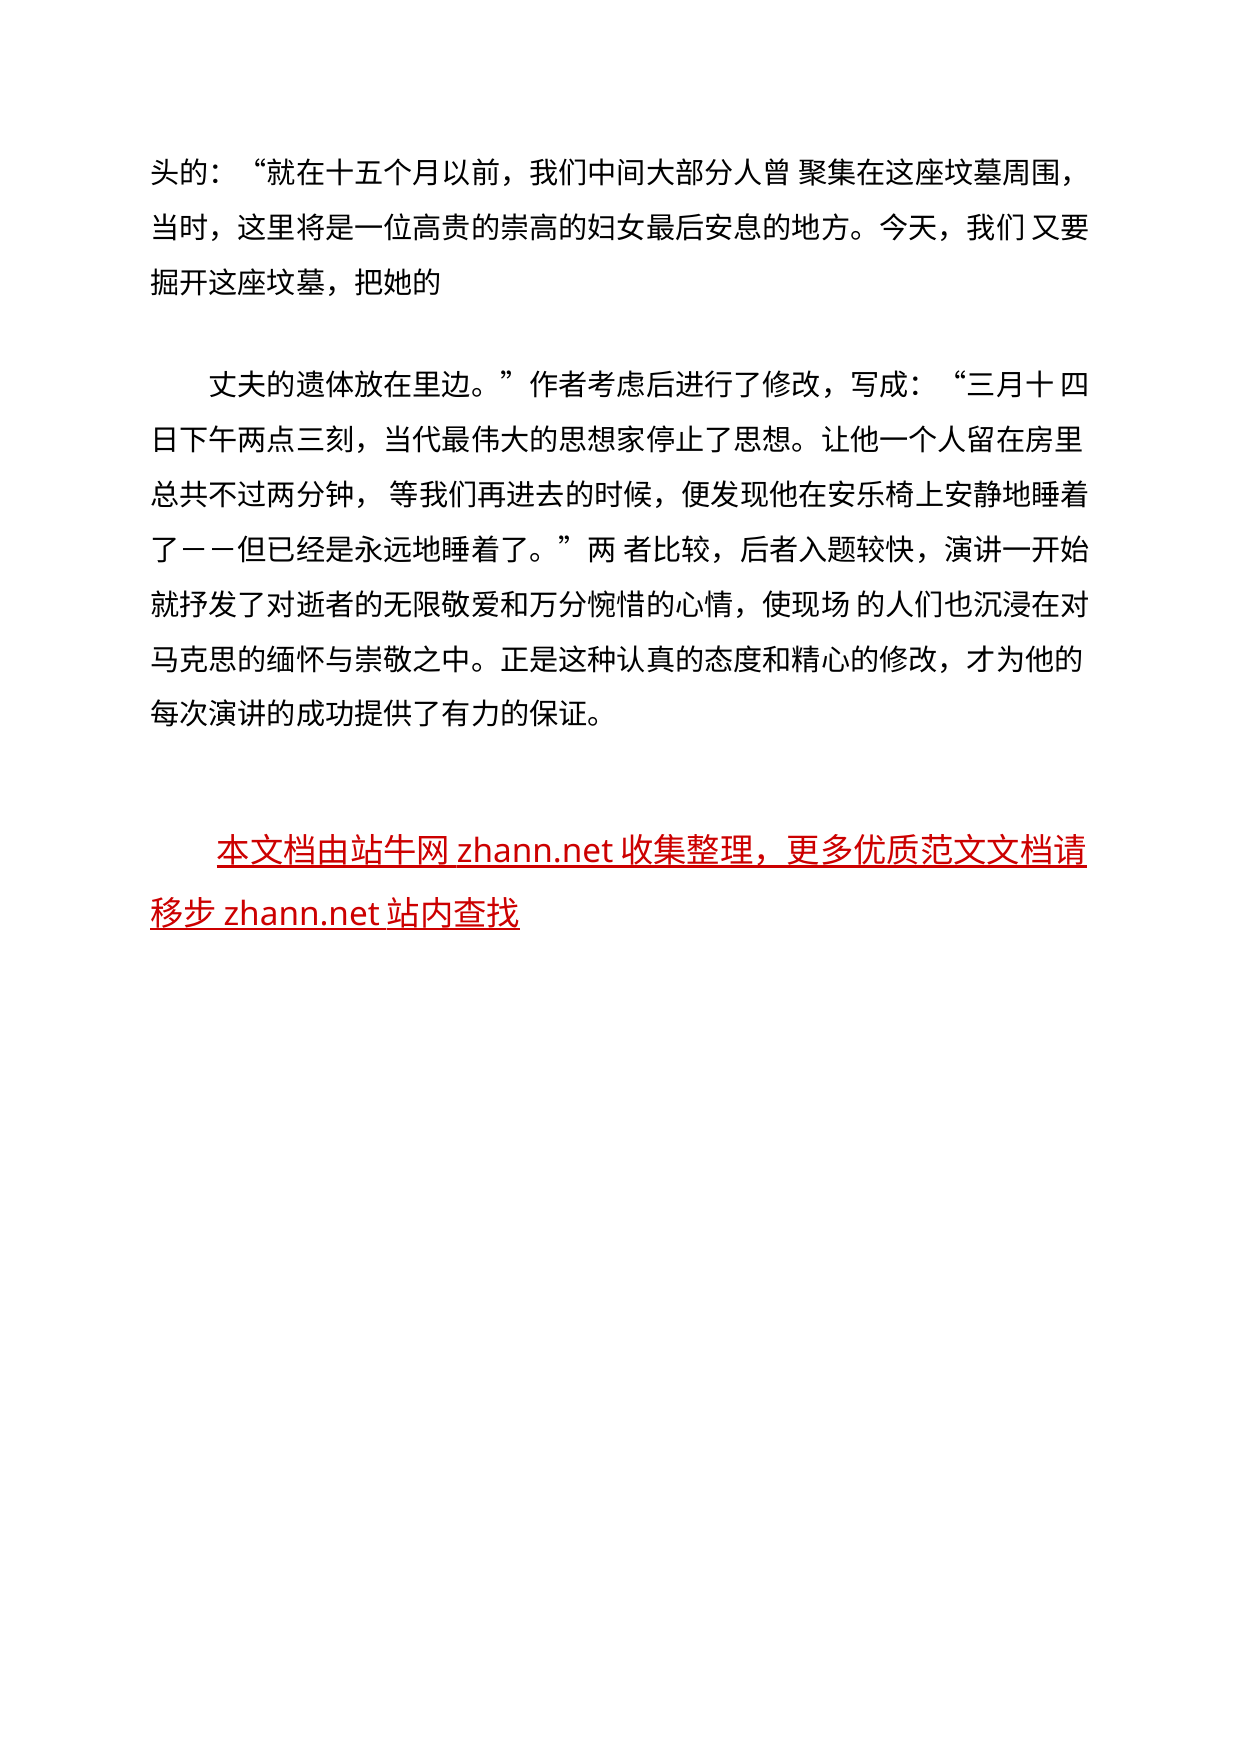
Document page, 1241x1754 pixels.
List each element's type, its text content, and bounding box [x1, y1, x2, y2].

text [150, 150, 1090, 302]
text 丈夫的遗体放在里边。”作者考虑后进行了修改，写成：“三月十 四日下午两点三刻，当代最伟大的思想家停止了思想。让他一个人留在房里总共不过两分钟， 等我们再进去的时候，便发现他在安乐椅上安静地睡着了－－但已经是永远地睡着了。”两 者比较，后者入题较快，演讲一开始就抒发了对逝者的无限敬爱和万分惋惜的心情，使现场 的人们也沉浸在对马克思的缅怀与崇敬之中。正是这种认真的态度和精心的修改，才为他的 每次演讲的成功提供了有力的保证。 [150, 362, 1090, 733]
text 本文档由站牛网zhann.net收集整理，更多优质范文文档请移步zhann.net站内查找 [150, 824, 1090, 935]
